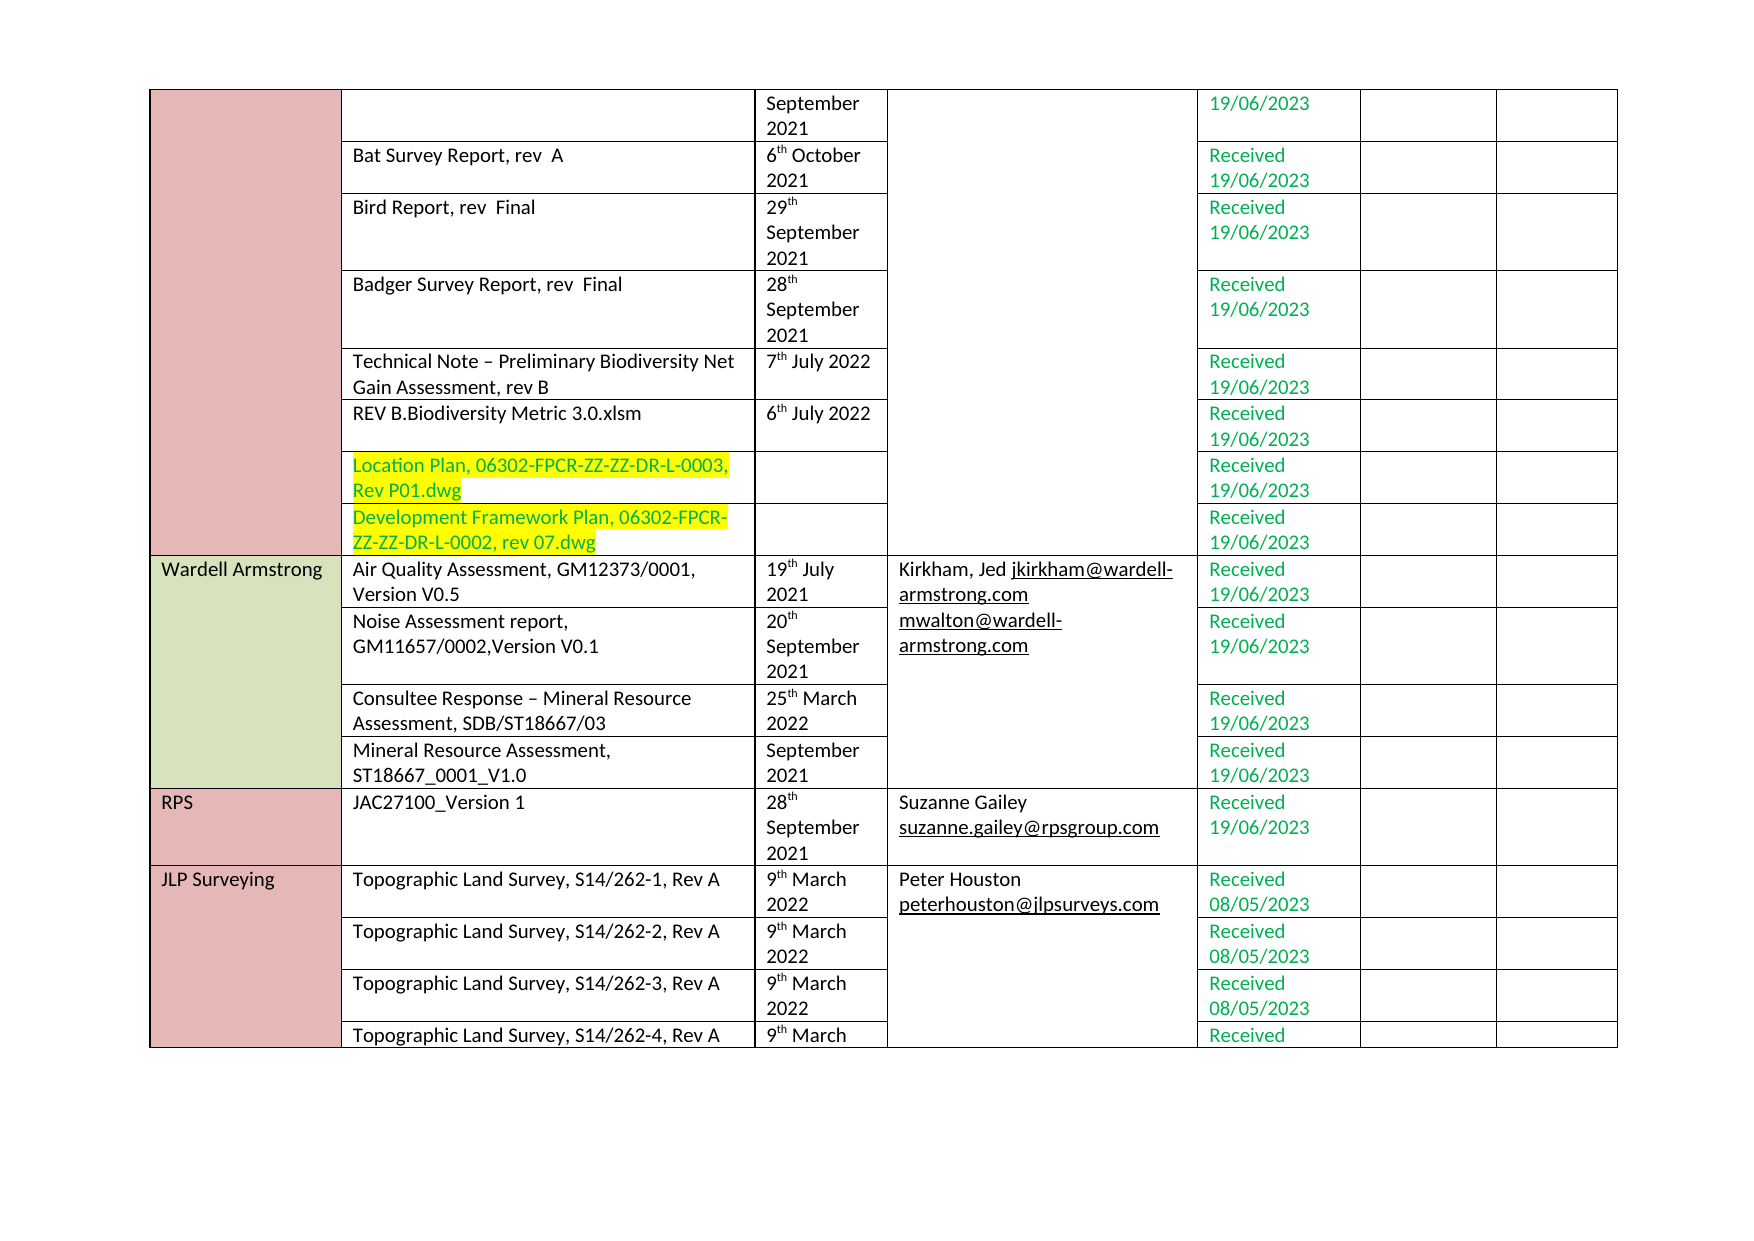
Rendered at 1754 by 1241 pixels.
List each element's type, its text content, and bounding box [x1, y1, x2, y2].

table_cell [1497, 970, 1617, 1021]
table_cell [1361, 608, 1496, 684]
table_cell 19th July 2021 [756, 556, 887, 607]
table_cell Received 08/05/2023 [1198, 970, 1360, 1021]
table_cell [756, 452, 887, 503]
table_cell September 2021 [756, 737, 887, 788]
table_cell RPS [151, 789, 341, 865]
table_cell Received 19/06/2023 [1198, 90, 1360, 141]
table_cell 9th March 2022 [756, 866, 887, 917]
table_cell [1497, 452, 1617, 503]
table_cell Technical Note – Preliminary Biodiversity Net Gain Assessment, rev B [342, 349, 754, 399]
table_cell [1361, 556, 1496, 607]
table_cell [1361, 1022, 1496, 1047]
table_cell 25th March 2022 [756, 685, 887, 736]
table_cell 6th July 2022 [756, 400, 887, 451]
table_cell [1361, 789, 1496, 865]
table_cell Development Framework Plan, 06302-FPCR-ZZ-ZZ-DR-L-0002, rev 07.dwg [342, 504, 754, 555]
table_cell [1497, 271, 1617, 347]
table_cell [756, 504, 887, 555]
table_cell Topographic Land Survey, S14/262-1, Rev A [342, 866, 754, 917]
table_cell Received 19/06/2023 [1198, 685, 1360, 736]
table_cell Bat Survey Report, rev A [342, 142, 754, 193]
table_cell Topographic Land Survey, S14/262-2, Rev A [342, 918, 754, 969]
table_cell [1497, 789, 1617, 865]
table_cell 7th July 2022 [756, 349, 887, 399]
table_cell JLP Surveying [151, 866, 341, 1047]
table_cell Received 19/06/2023 [1198, 737, 1360, 788]
table_cell REV B.Biodiversity Metric 3.0.xlsm [342, 400, 754, 451]
table_cell [1497, 556, 1617, 607]
table_cell [1497, 194, 1617, 270]
table_cell [1361, 866, 1496, 917]
table_cell Peter Houston peterhouston@jlpsurveys.com [888, 866, 1197, 1047]
table_cell [1361, 685, 1496, 736]
table_cell Bird Report, rev Final [342, 194, 754, 270]
table_cell [1361, 194, 1496, 270]
table_cell [1361, 504, 1496, 555]
table_cell 6th October 2021 [756, 142, 887, 193]
table_cell [1497, 400, 1617, 451]
table_cell Received 19/06/2023 [1198, 452, 1360, 503]
table_cell [1497, 685, 1617, 736]
table_cell 9th March 2022 [756, 970, 887, 1021]
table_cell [342, 1022, 754, 1047]
table_cell [1361, 90, 1496, 141]
table_cell [1497, 504, 1617, 555]
table_cell Received 19/06/2023 [1198, 142, 1360, 193]
table_cell Wardell Armstrong [151, 556, 341, 788]
table_cell Consultee Response – Mineral Resource Assessment, SDB/ST18667/03 [342, 685, 754, 736]
table_cell Topographic Land Survey, S14/262-3, Rev A [342, 970, 754, 1021]
table_cell [1497, 90, 1617, 141]
table_cell Badger Survey Report, rev Final [342, 271, 754, 347]
table_cell Received 19/06/2023 [1198, 194, 1360, 270]
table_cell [342, 90, 754, 141]
table_cell Received 08/05/2023 [1198, 918, 1360, 969]
table_cell Received 19/06/2023 [1198, 608, 1360, 684]
table_cell [1361, 142, 1496, 193]
table_cell Received 19/06/2023 [1198, 271, 1360, 347]
table_cell [1361, 271, 1496, 347]
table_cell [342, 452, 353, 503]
table_cell 24th September 2021 [756, 90, 887, 141]
table_cell Suzanne Gailey suzanne.gailey@rpsgroup.com [888, 789, 1197, 865]
table_cell [1497, 608, 1617, 684]
table_cell [1361, 452, 1496, 503]
table_cell Received 19/06/2023 [1198, 400, 1360, 451]
table_cell [1361, 970, 1496, 1021]
table_cell [1497, 918, 1617, 969]
table_cell Received 19/06/2023 [1198, 349, 1360, 399]
table_cell [1361, 737, 1496, 788]
table_cell [1361, 349, 1496, 399]
table_cell [1497, 1022, 1617, 1047]
table_cell Received 19/06/2023 [1198, 789, 1360, 865]
table_cell 9th March 2022 [756, 1022, 887, 1047]
table_cell Received 08/05/2023 [1198, 866, 1360, 917]
table_cell Location Plan, 06302-FPCR-ZZ-ZZ-DR-L-0003, Rev P01.dwg [461, 452, 754, 503]
table_cell Received 19/06/2023 [1198, 504, 1360, 555]
table_cell JAC27100_Version 1 [342, 789, 754, 865]
table_cell [1497, 866, 1617, 917]
table_cell [1361, 918, 1496, 969]
table_cell [1497, 737, 1617, 788]
table_cell 20th September 2021 [756, 608, 887, 684]
table_cell 29th September 2021 [756, 194, 887, 270]
table_cell Kirkham, Jed jkirkham@wardell-armstrong.com mwalton@wardell-armstrong.com [888, 556, 1197, 788]
table_cell [1497, 349, 1617, 399]
table_cell 28th September 2021 [756, 271, 887, 347]
table_cell [1497, 142, 1617, 193]
table_cell [1361, 400, 1496, 451]
table_cell Air Quality Assessment, GM12373/0001, Version V0.5 [342, 556, 754, 607]
table_cell Mineral Resource Assessment, ST18667_0001_V1.0 [342, 737, 754, 788]
table_cell 28th September 2021 [756, 789, 887, 865]
table_cell 9th March 2022 [756, 918, 887, 969]
table_cell Noise Assessment report, GM11657/0002,Version V0.1 [342, 608, 754, 684]
table_cell Received 08/05/2023 [1198, 1022, 1360, 1047]
table_cell Received 19/06/2023 [1198, 556, 1360, 607]
